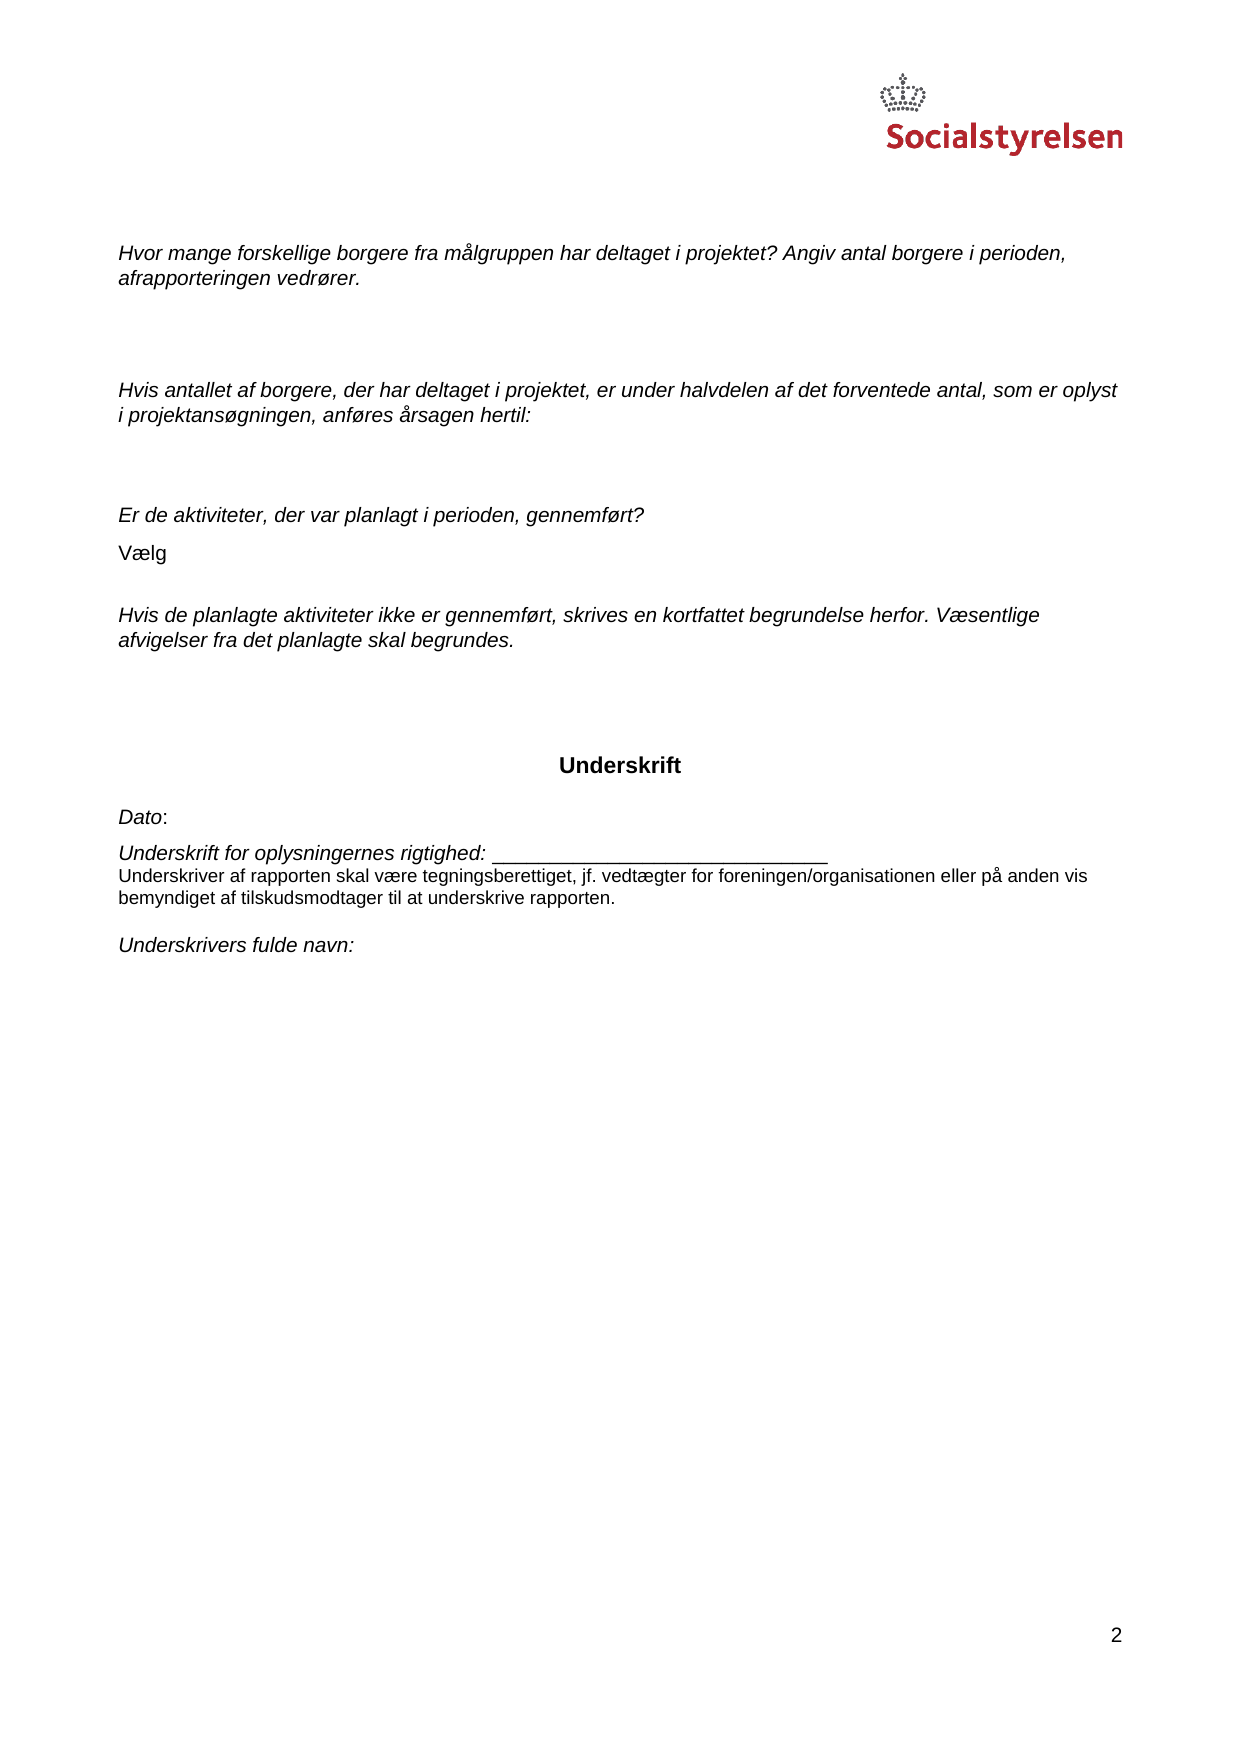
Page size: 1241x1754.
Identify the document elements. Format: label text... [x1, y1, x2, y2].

picture [880, 73, 1123, 156]
subtitle Underskrift [118, 752, 1122, 778]
text Hvis de planlagte aktiviteter ikke er gennemført, skrives en kortfattet begrundelse herfor. Væsentlige afvigelser fra det planlagte skal begrundes. [118, 602, 1122, 652]
text Er de aktiviteter, der var planlagt i perioden, gennemført? [118, 502, 1122, 527]
text Dato: [118, 803, 1122, 828]
text Hvis antallet af borgere, der har deltaget i projektet, er under halvdelen af det forventede antal, som er oplyst i projektansøgningen, anføres årsagen hertil: [118, 377, 1122, 427]
text Underskrift for oplysningernes rigtighed: _____________________________ [118, 841, 1122, 865]
text Underskriver af rapporten skal være tegningsberettiget, jf. vedtægter for foreningen/organisationen eller på anden vis bemyndiget af tilskudsmodtager til at underskrive rapporten. [118, 865, 1122, 908]
text Hvor mange forskellige borgere fra målgruppen har deltaget i projektet? Angiv antal borgere i perioden, afrapporteringen vedrører. [118, 240, 1122, 290]
text Underskrivers fulde navn: [118, 932, 1122, 957]
